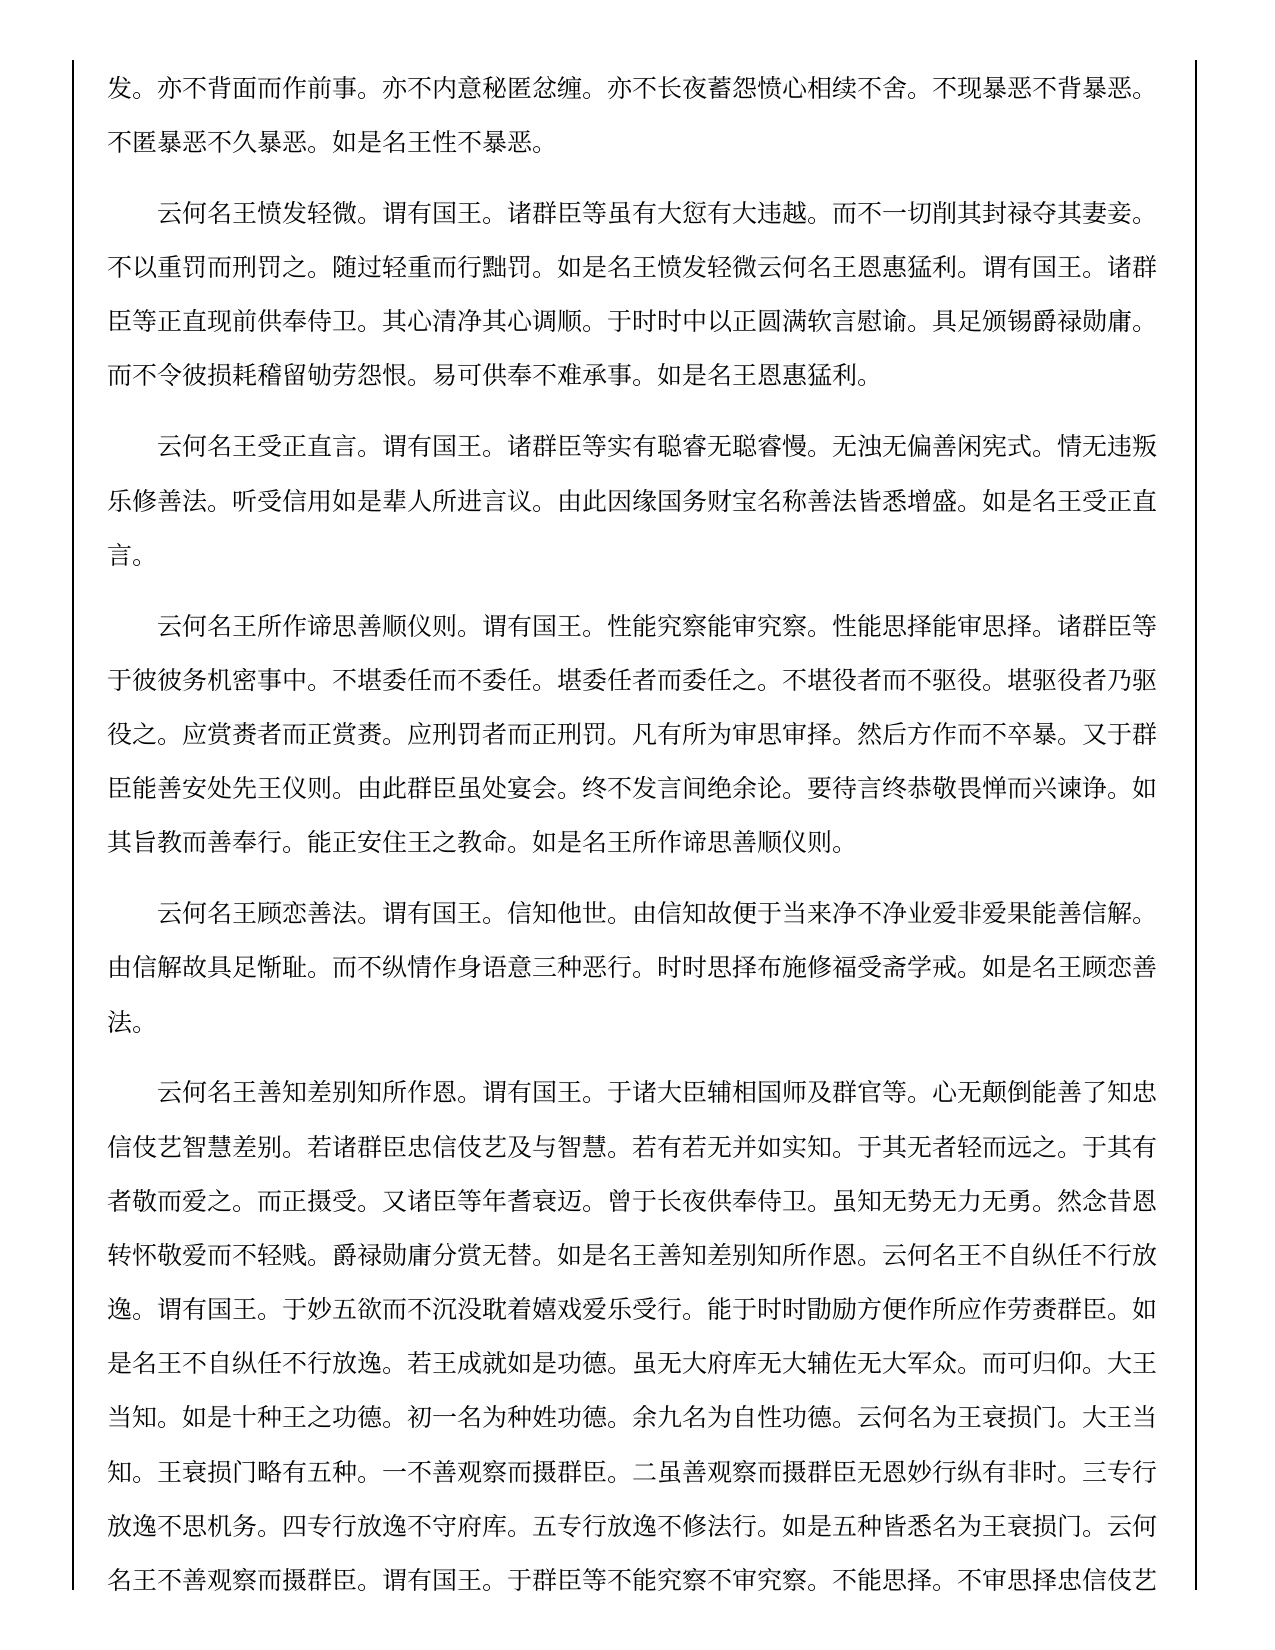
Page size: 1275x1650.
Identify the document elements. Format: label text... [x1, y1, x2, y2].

text 云何名王受正直言。谓有国王。诸群臣等实有聪睿无聪睿慢。无浊无偏善闲宪式。情无违叛乐修善法。听受信用如是辈人所进言议。由此因缘国务财宝名称善法皆悉增盛。如是名王受正直言。 [107, 427, 1159, 571]
text 云何名王所作谛思善顺仪则。谓有国王。性能究察能审究察。性能思择能审思择。诸群臣等于彼彼务机密事中。不堪委任而不委任。堪委任者而委任之。不堪役者而不驱役。堪驱役者乃驱役之。应赏赉者而正赏赉。应刑罚者而正刑罚。凡有所为审思审择。然后方作而不卒暴。又于群臣能善安处先王仪则。由此群臣虽处宴会。终不发言间绝余论。要待言终恭敬畏惮而兴谏诤。如其旨教而善奉行。能正安住王之教命。如是名王所作谛思善顺仪则。 [107, 606, 1159, 859]
text 云何名王顾恋善法。谓有国王。信知他世。由信知故便于当来净不净业爱非爱果能善信解。由信解故具足惭耻。而不纵情作身语意三种恶行。时时思择布施修福受斋学戒。如是名王顾恋善法。 [107, 894, 1159, 1038]
text 云何名王愤发轻微。谓有国王。诸群臣等虽有大愆有大违越。而不一切削其封禄夺其妻妾。不以重罚而刑罚之。随过轻重而行黜罚。如是名王愤发轻微云何名王恩惠猛利。谓有国王。诸群臣等正直现前供奉侍卫。其心清净其心调顺。于时时中以正圆满软言慰谕。具足颁锡爵禄勋庸。而不令彼损耗稽留劬劳怨恨。易可供奉不难承事。如是名王恩惠猛利。 [107, 193, 1159, 392]
text 发。亦不背面而作前事。亦不内意秘匿忿缠。亦不长夜蓄怨愤心相续不舍。不现暴恶不背暴恶。不匿暴恶不久暴恶。如是名王性不暴恶。 [107, 68, 1159, 159]
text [107, 1073, 1159, 1597]
